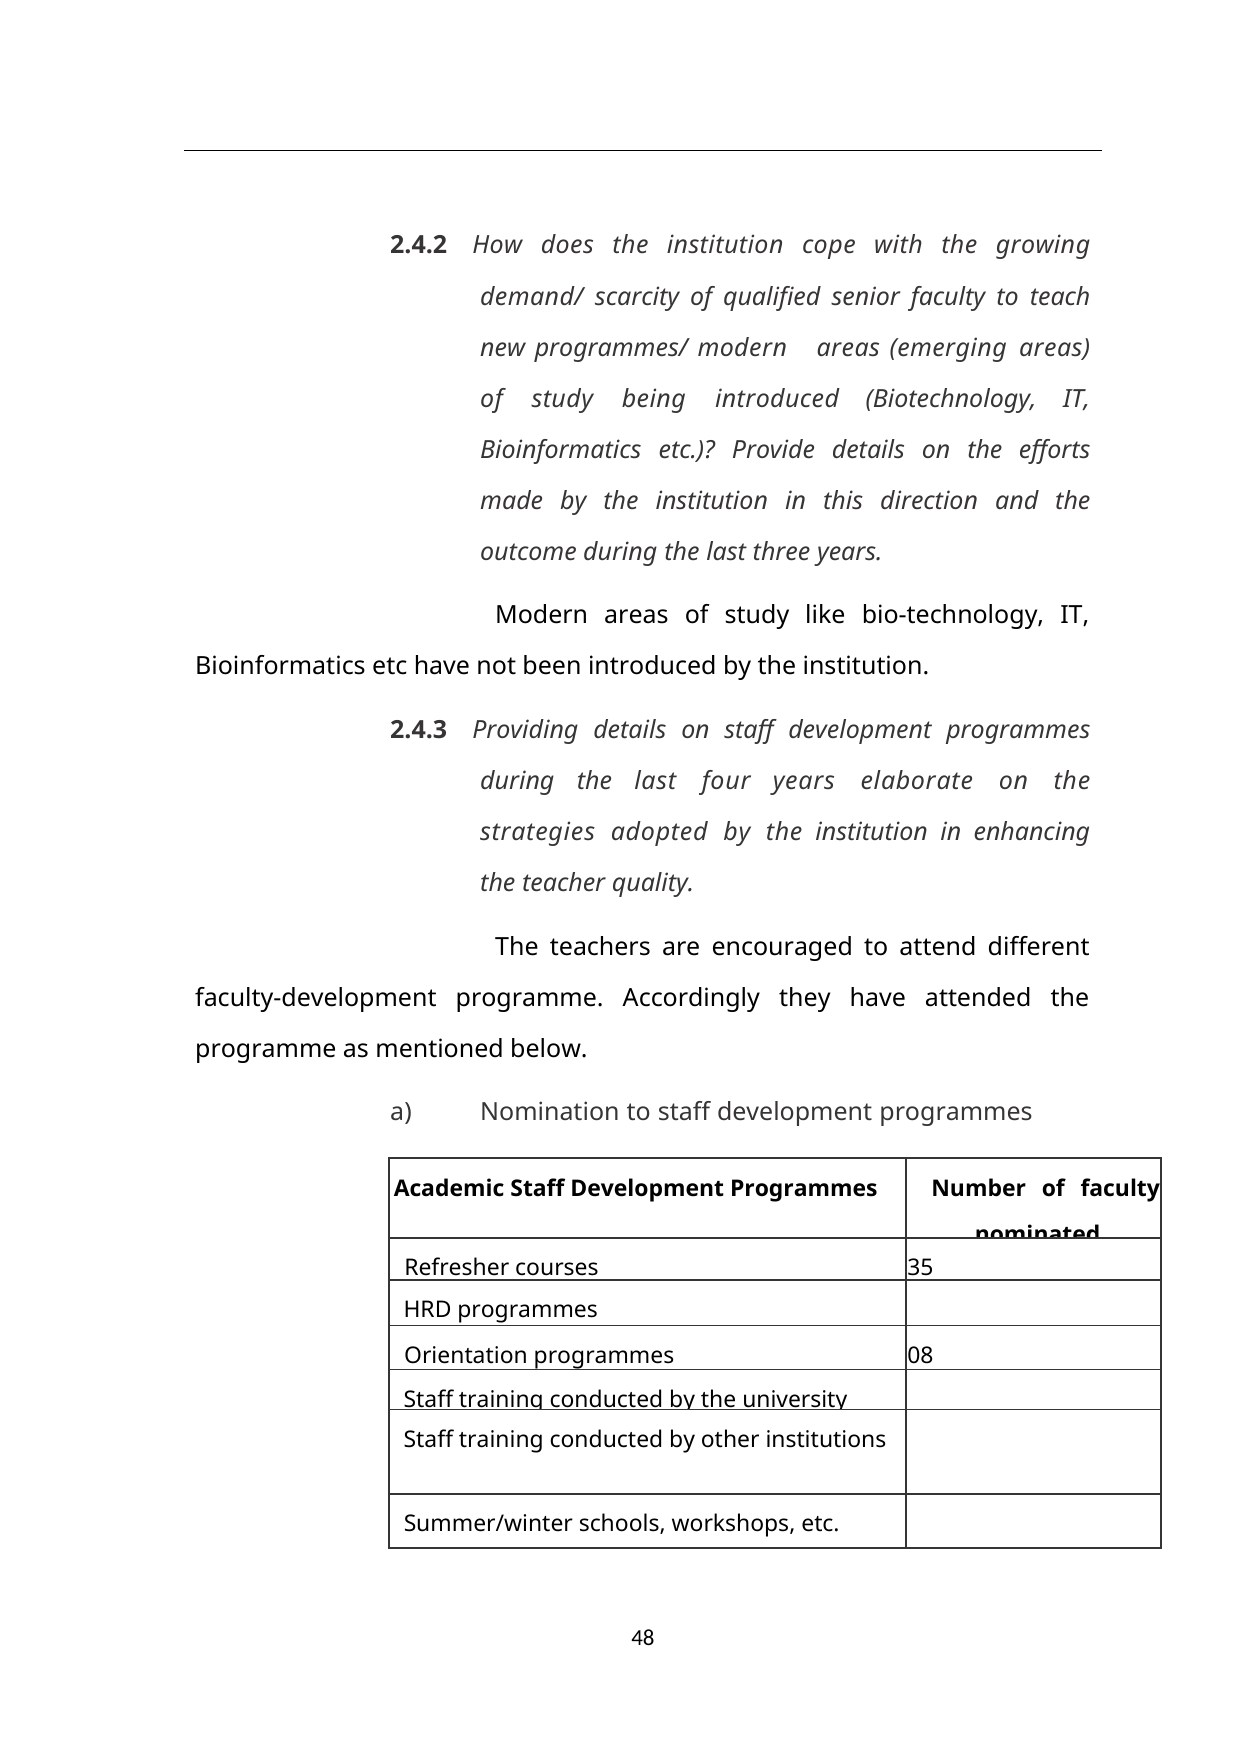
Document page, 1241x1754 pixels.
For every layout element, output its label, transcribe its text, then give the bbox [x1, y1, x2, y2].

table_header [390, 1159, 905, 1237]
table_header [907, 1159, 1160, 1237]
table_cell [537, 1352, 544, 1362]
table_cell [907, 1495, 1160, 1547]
text Modern areas of study like bio-technology, IT, Bioinformatics etc have not been introduced by the institution. [195, 597, 1090, 682]
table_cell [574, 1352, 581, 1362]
text 2.4.3 Providing details on staff development programmes during the last four years elaborate on the strategies adopted by the institution in enhancing the teacher quality. [390, 711, 1090, 899]
text The teachers are encouraged to attend different faculty-development programme. Accordingly they have attended the programme as mentioned below. [195, 928, 1090, 1064]
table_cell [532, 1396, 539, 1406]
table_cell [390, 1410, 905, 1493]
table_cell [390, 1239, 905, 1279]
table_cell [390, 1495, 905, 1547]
text a) Nomination to staff development programmes [390, 1094, 1090, 1128]
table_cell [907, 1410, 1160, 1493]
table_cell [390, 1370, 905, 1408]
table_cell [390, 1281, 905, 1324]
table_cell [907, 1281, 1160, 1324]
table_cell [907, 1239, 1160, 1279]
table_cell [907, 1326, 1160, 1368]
text 2.4.2 How does the institution cope with the growing demand/ scarcity of qualified senior faculty to teach new programmes/ modern areas (emerging areas) of study being introduced (Biotechnology, IT, Bioinformatics etc.)? Provide details on the efforts made by the institution in this direction and the outcome during the last three years. [390, 227, 1090, 567]
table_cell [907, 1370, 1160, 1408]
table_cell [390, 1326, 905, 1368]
